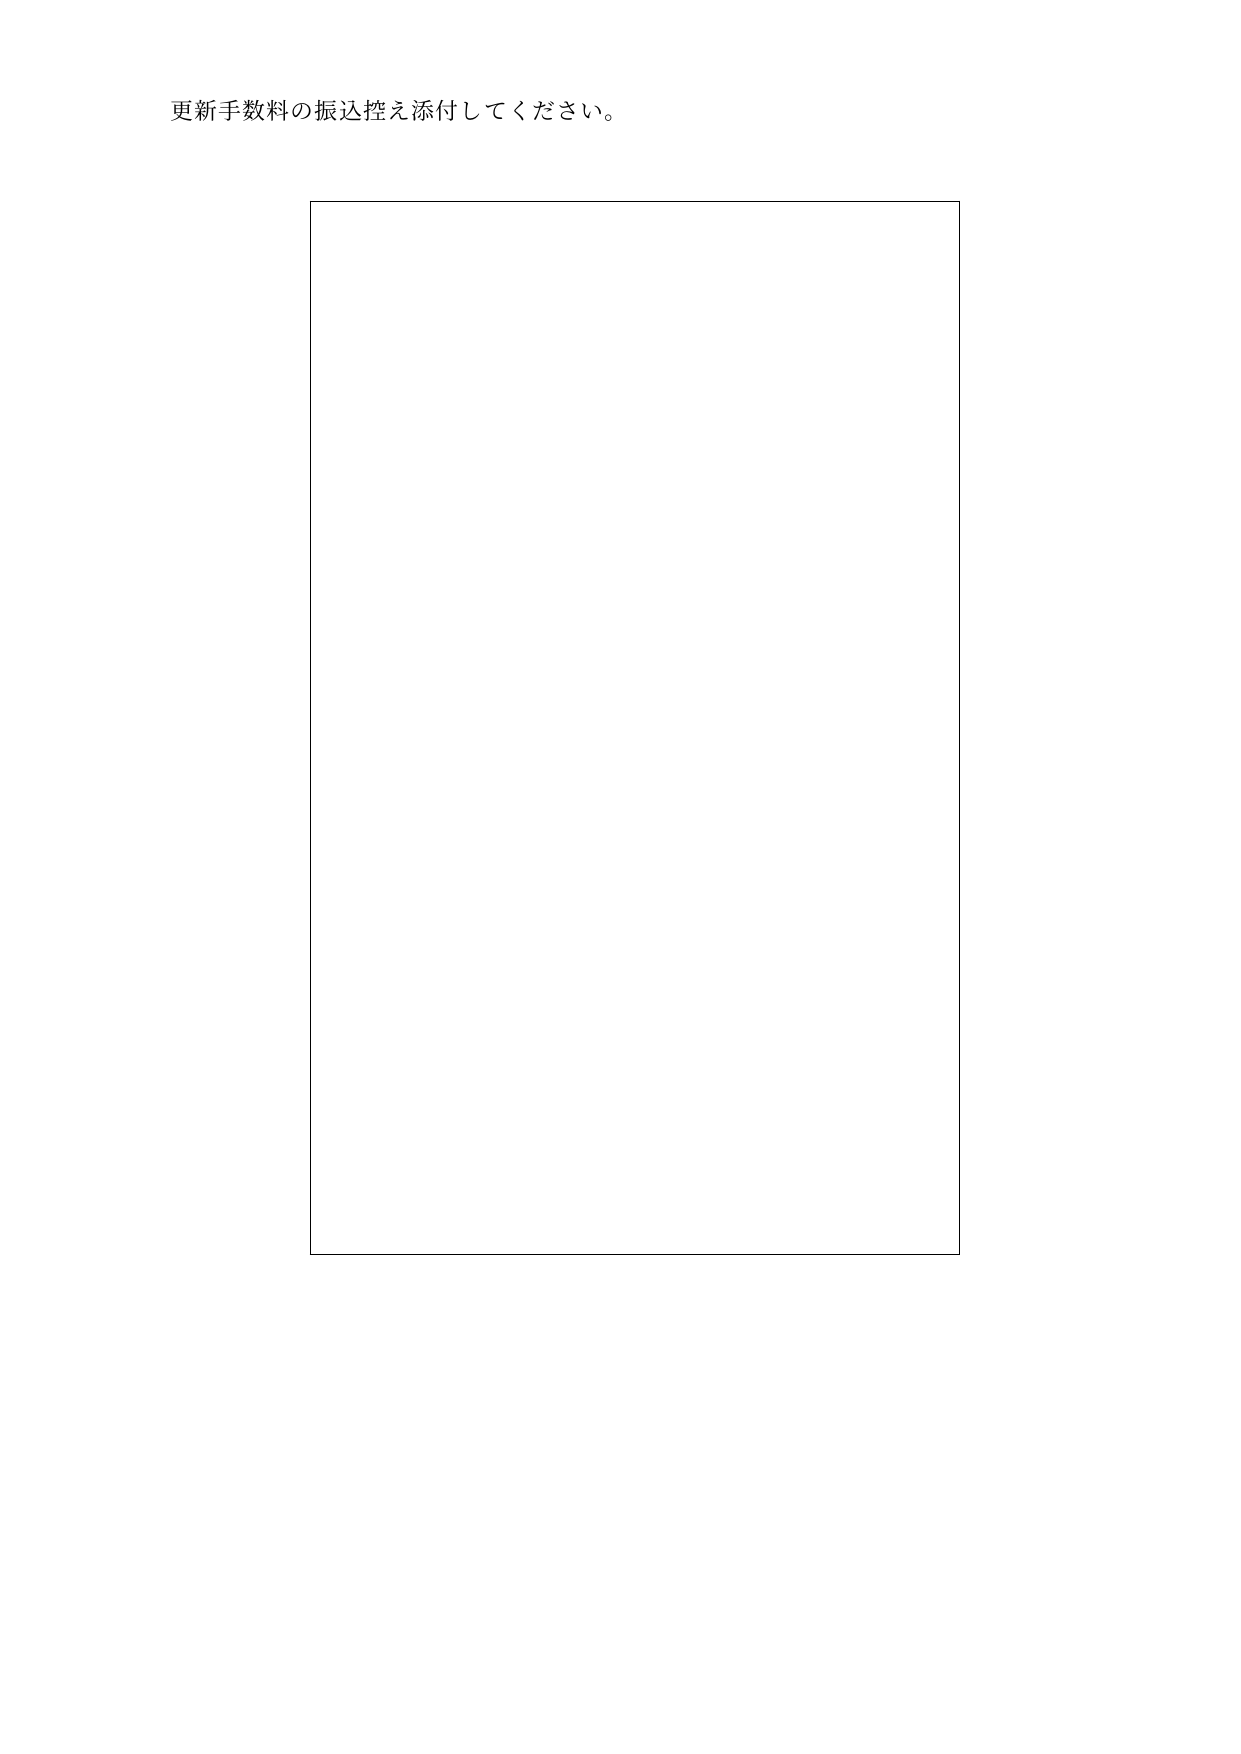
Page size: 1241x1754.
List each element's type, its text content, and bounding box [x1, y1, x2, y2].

table_header [311, 202, 959, 1254]
text 更新手数料の振込控え添付してください。 [170, 89, 1122, 126]
